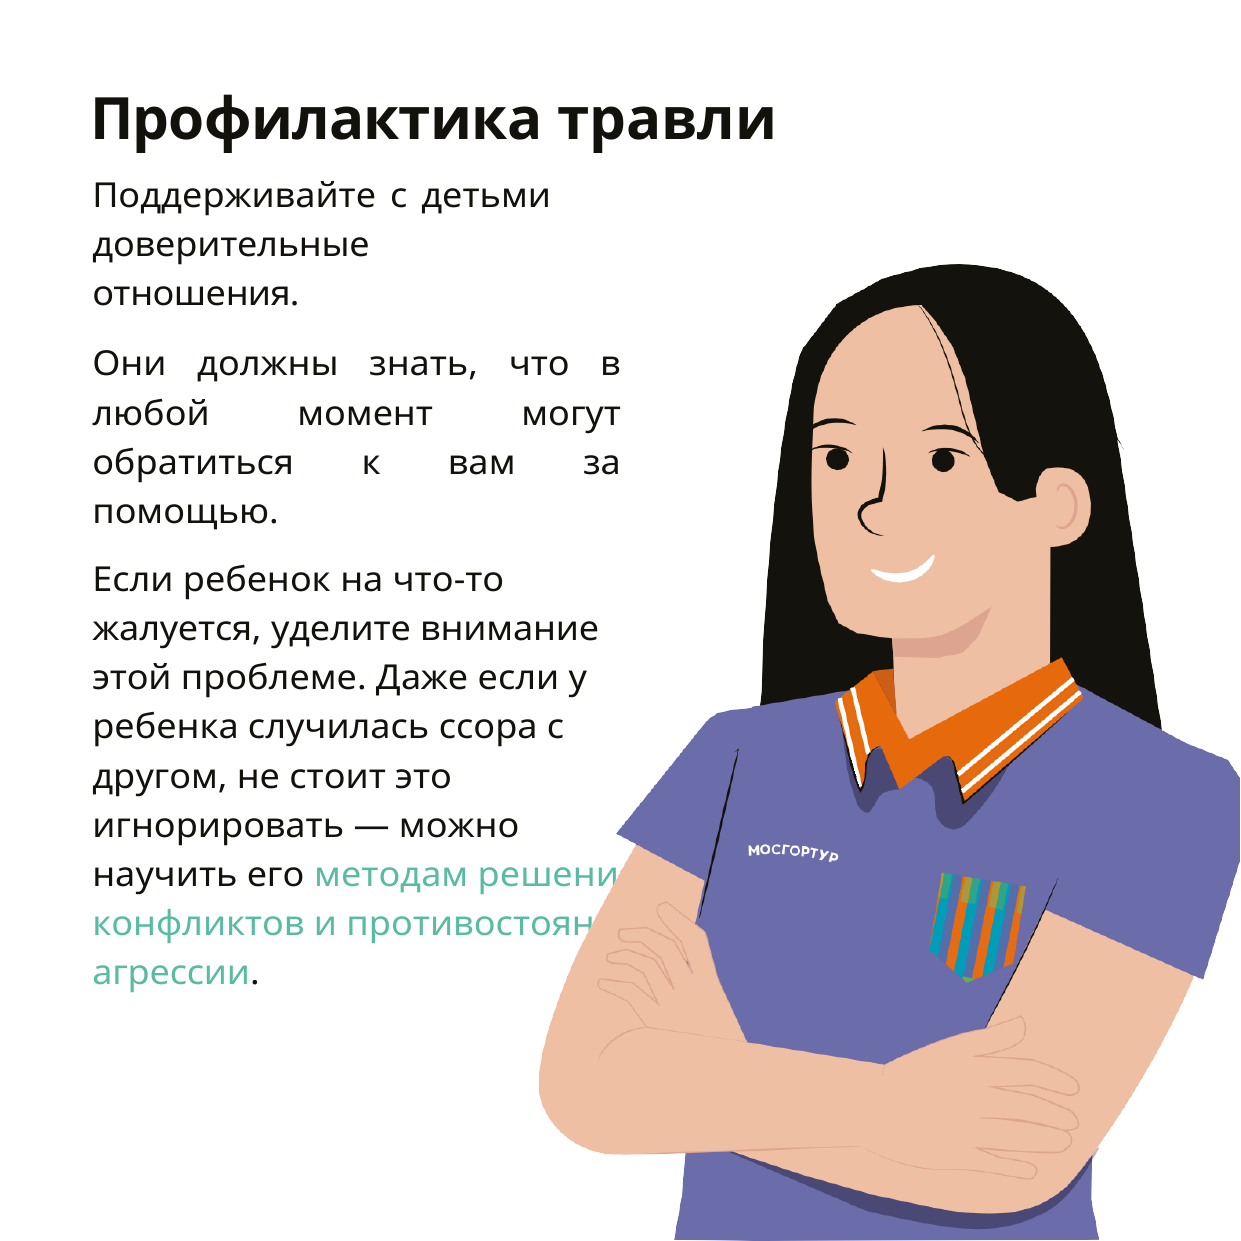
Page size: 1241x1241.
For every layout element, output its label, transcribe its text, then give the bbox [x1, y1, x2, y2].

text Поддерживайте с детьми доверительные отношения. [92, 171, 551, 316]
picture [538, 264, 1240, 1241]
subtitle Профилактика травли [90, 73, 1165, 156]
text Если ребенок на что-то жалуется, уделите внимание этой проблеме. Даже если у ребенка случилась ссора с другом, не стоит это игнорировать — можно научить его методам решения конфликтов и противостояния агрессии. [92, 555, 538, 995]
text Они должны знать, что в любой момент могут обратиться к вам за помощью. [92, 339, 538, 533]
